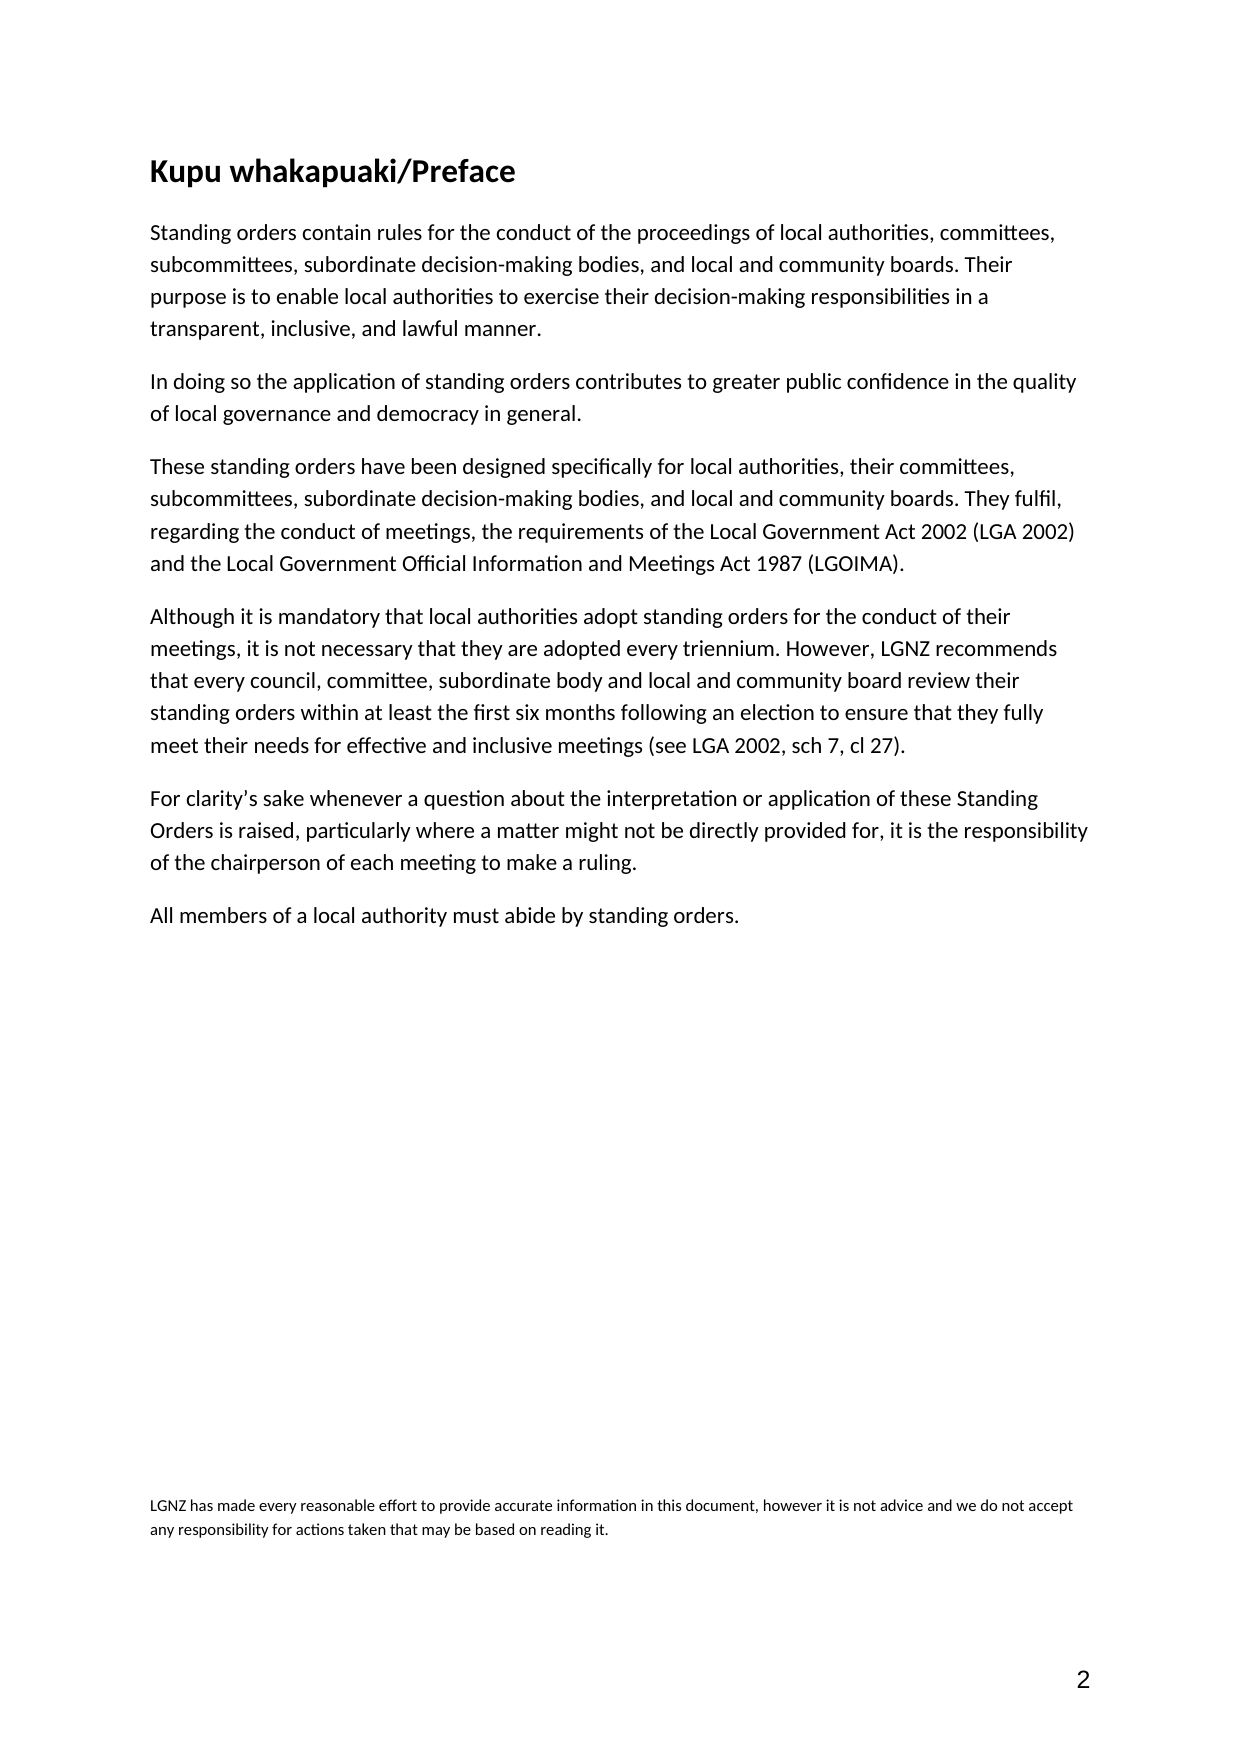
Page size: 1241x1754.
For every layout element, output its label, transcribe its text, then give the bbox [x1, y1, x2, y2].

text All members of a local authority must abide by standing orders. [150, 901, 1090, 929]
text Although it is mandatory that local authorities adopt standing orders for the conduct of their meetings, it is not necessary that they are adopted every triennium. However, LGNZ recommends that every council, committee, subordinate body and local and community board review their standing orders within at least the first six months following an election to ensure that they fully meet their needs for effective and inclusive meetings (see LGA 2002, sch 7, cl 27). [150, 602, 1090, 759]
text Standing orders contain rules for the conduct of the proceedings of local authorities, committees, subcommittees, subordinate decision-making bodies, and local and community boards. Their purpose is to enable local authorities to exercise their decision-making responsibilities in a transparent, inclusive, and lawful manner. [150, 218, 1090, 342]
text For clarity’s sake whenever a question about the interpretation or application of these Standing Orders is raised, particularly where a matter might not be directly provided for, it is the responsibility of the chairperson of each meeting to make a ruling. [150, 784, 1090, 876]
text These standing orders have been designed specifically for local authorities, their committees, subcommittees, subordinate decision-making bodies, and local and community boards. They fulfil, regarding the conduct of meetings, the requirements of the Local Government Act 2002 (LGA 2002) and the Local Government Official Information and Meetings Act 1987 (LGOIMA). [150, 452, 1090, 577]
text Kupu whakapuaki/Preface [150, 150, 1090, 191]
text LGNZ has made every reasonable effort to provide accurate information in this document, however it is not advice and we do not accept any responsibility for actions taken that may be based on reading it. [150, 1496, 1090, 1539]
text In doing so the application of standing orders contributes to greater public confidence in the quality of local governance and democracy in general. [150, 367, 1090, 427]
